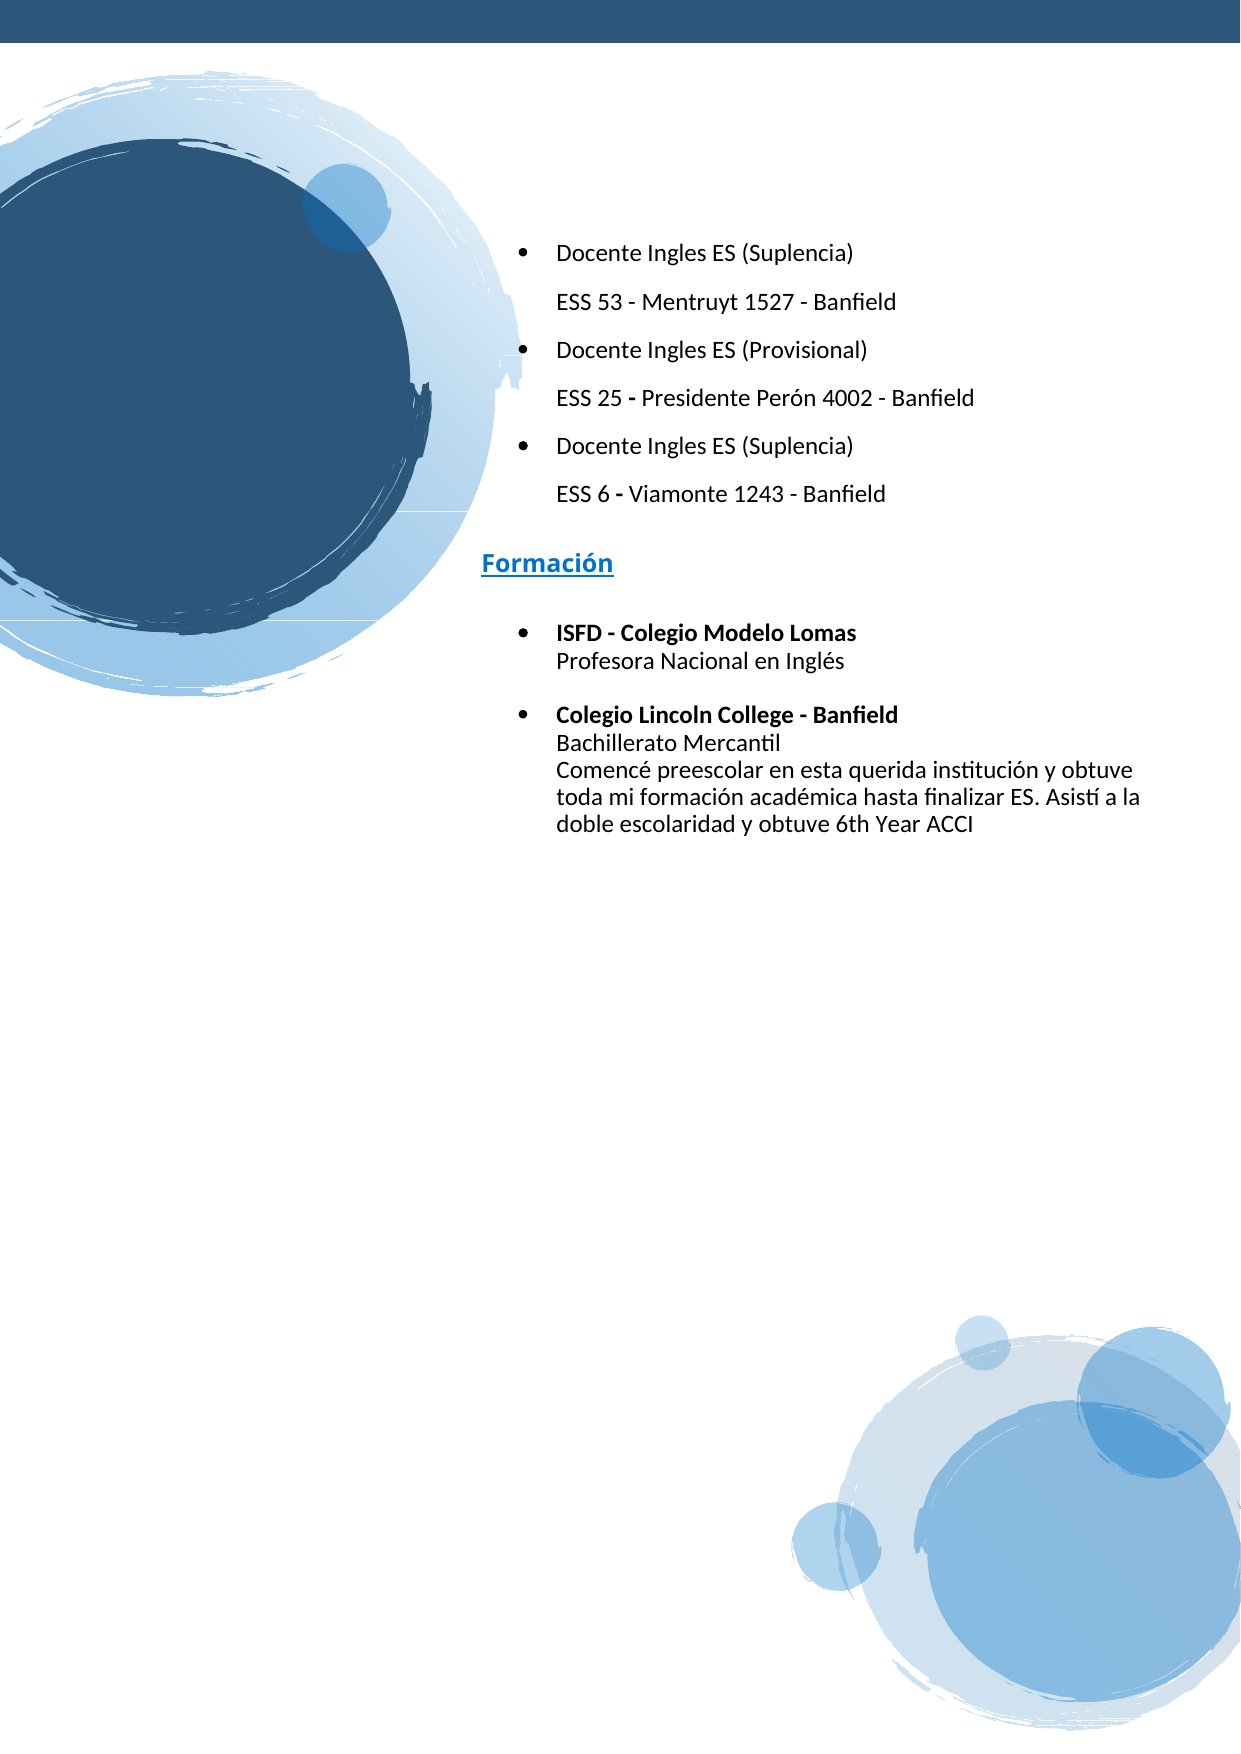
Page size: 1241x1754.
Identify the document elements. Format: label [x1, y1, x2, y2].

table_cell [425, 240, 469, 892]
table_cell [119, 240, 425, 892]
table_cell [44, 240, 119, 892]
